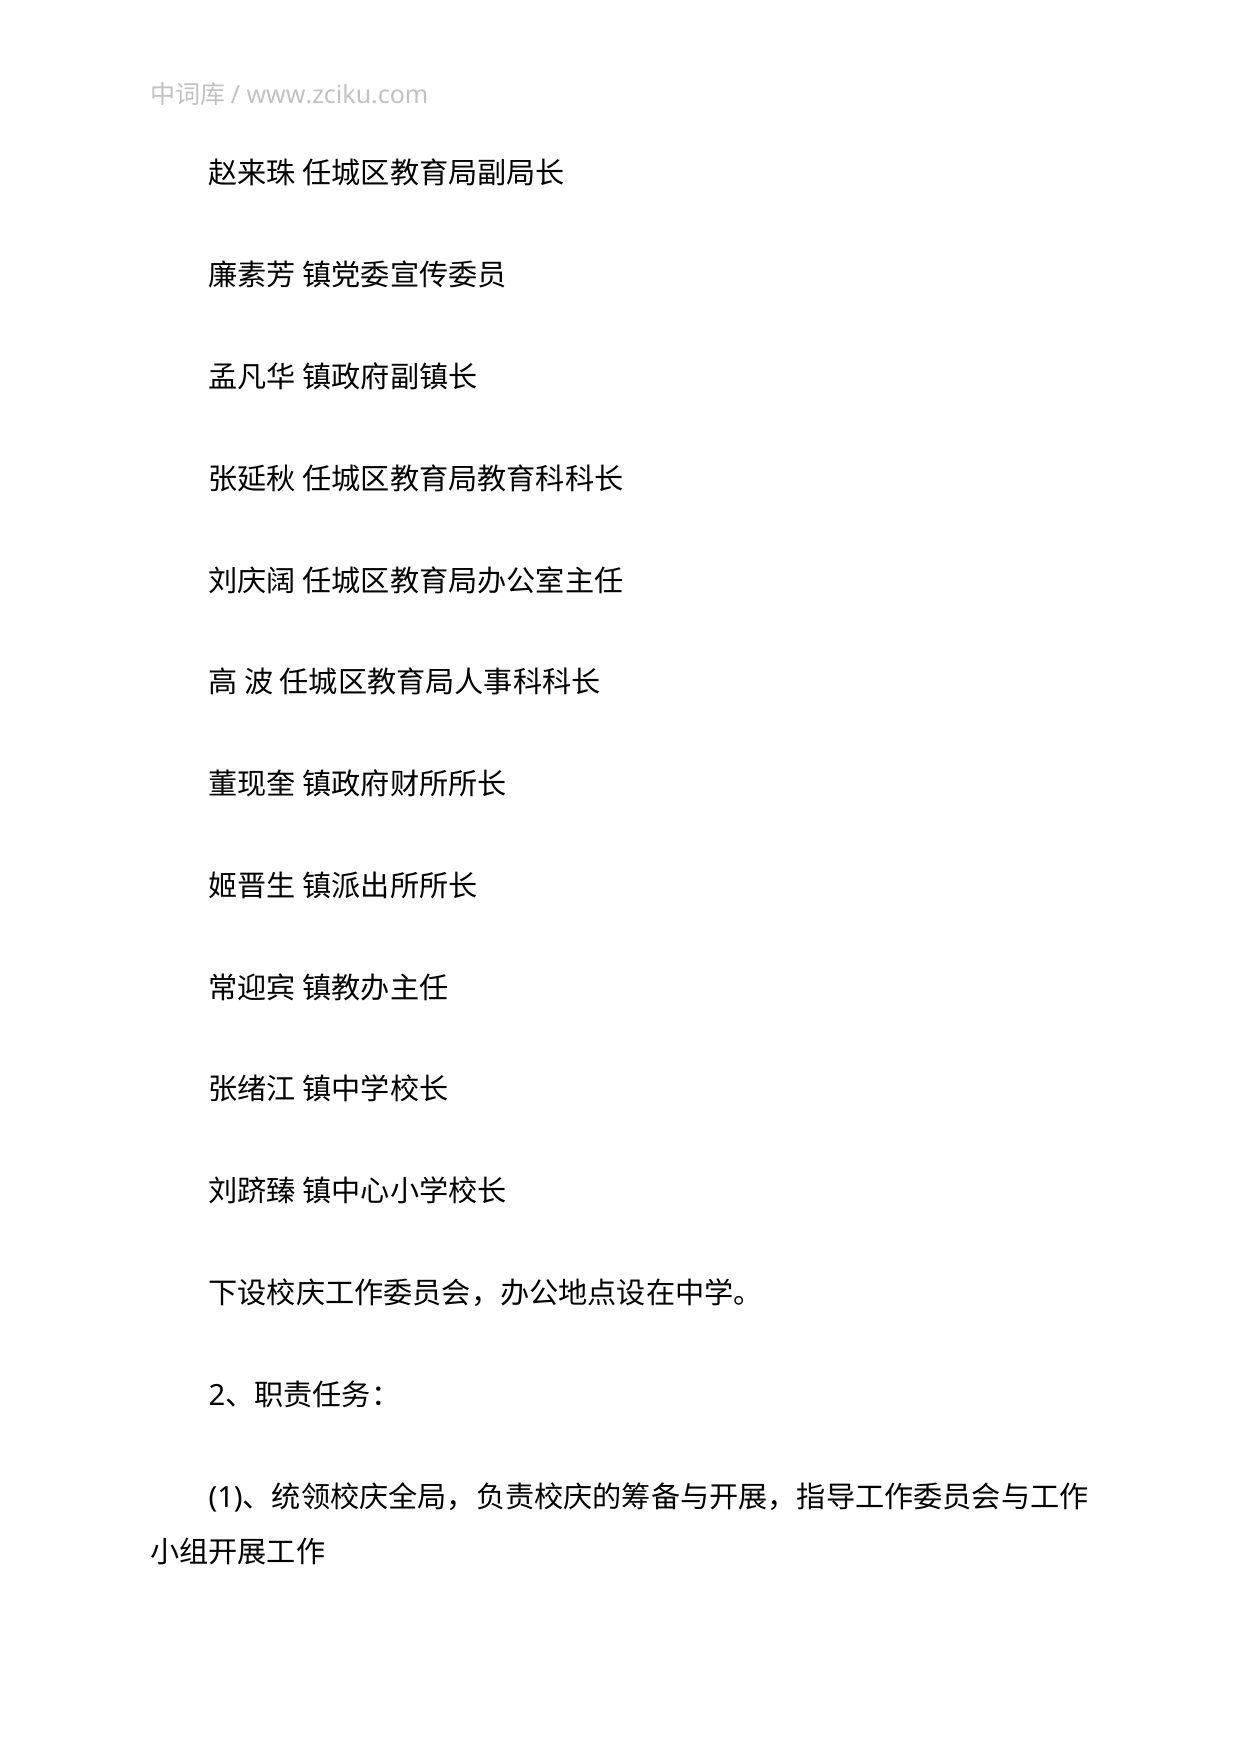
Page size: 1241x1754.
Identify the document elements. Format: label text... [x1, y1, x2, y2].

text 刘庆阔 任城区教育局办公室主任 [150, 557, 1090, 599]
text 张延秋 任城区教育局教育科科长 [150, 455, 1090, 498]
text 高 波 任城区教育局人事科科长 [150, 659, 1090, 701]
text 常迎宾 镇教办主任 [150, 964, 1090, 1006]
text 2、职责任务： [150, 1371, 1090, 1414]
text 董现奎 镇政府财所所长 [150, 761, 1090, 803]
text (1)、统领校庆全局，负责校庆的筹备与开展，指导工作委员会与工作小组开展工作 [150, 1473, 1090, 1571]
text 孟凡华 镇政府副镇长 [150, 353, 1090, 396]
text 下设校庆工作委员会，办公地点设在中学。 [150, 1269, 1090, 1312]
text 姬晋生 镇派出所所长 [150, 862, 1090, 905]
text 刘跻臻 镇中心小学校长 [150, 1168, 1090, 1210]
text 赵来珠 任城区教育局副局长 [150, 150, 1090, 192]
text 张绪江 镇中学校长 [150, 1066, 1090, 1108]
text 廉素芳 镇党委宣传委员 [150, 252, 1090, 294]
